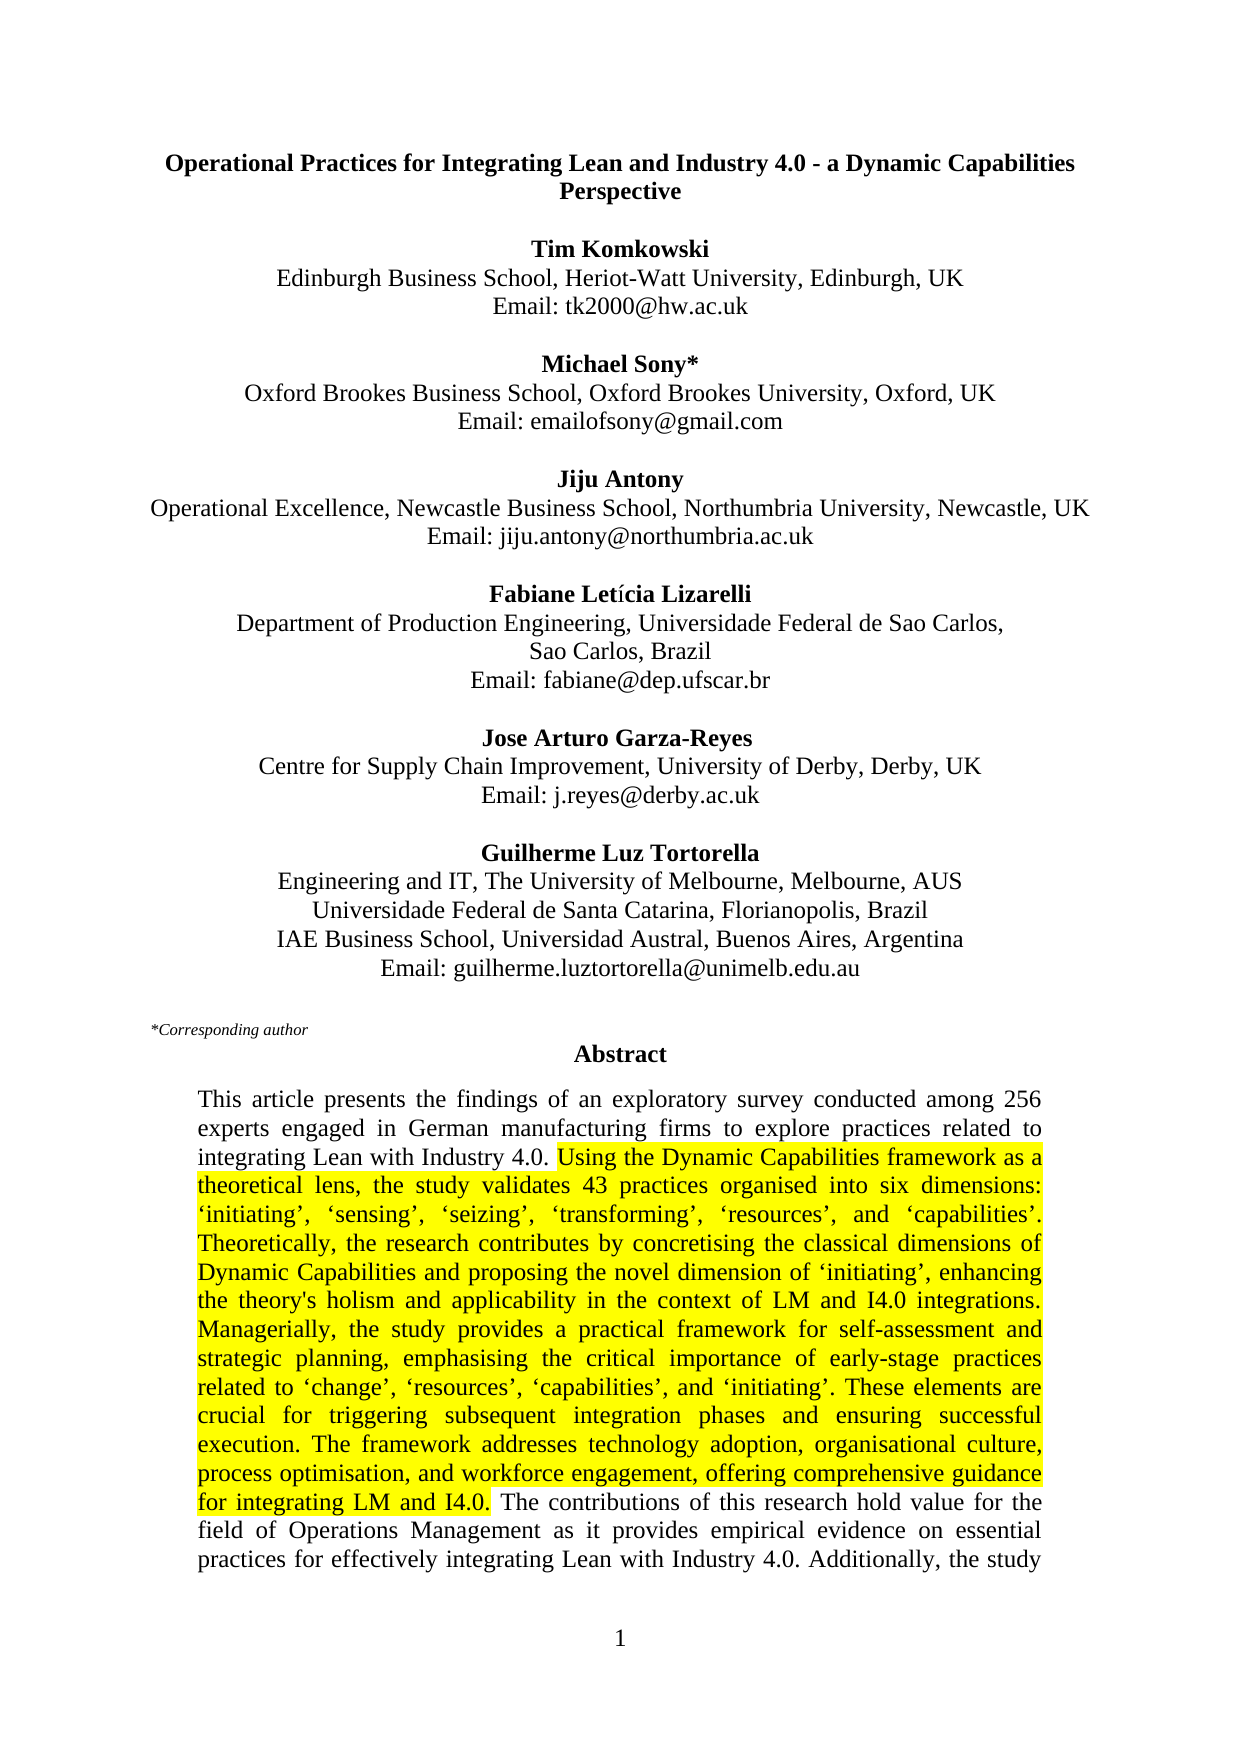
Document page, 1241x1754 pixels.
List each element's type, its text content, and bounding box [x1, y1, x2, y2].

text Email: guilherme.luztortorella@unimelb.edu.au [150, 953, 1090, 981]
text Email: emailofsony@gmail.com [150, 406, 1090, 435]
text Abstract [197, 1039, 1043, 1068]
text Universidade Federal de Santa Catarina, Florianopolis, Brazil [150, 895, 1090, 924]
text Michael Sony* Oxford Brookes Business School, Oxford Brookes University, Oxford, UK [150, 349, 1090, 406]
text *Corresponding author [150, 1001, 1090, 1039]
text IAE Business School, Universidad Austral, Buenos Aires, Argentina [150, 924, 1090, 953]
text Email: j.reyes@derby.ac.uk [150, 780, 1090, 838]
text Jose Arturo Garza-Reyes Centre for Supply Chain Improvement, University of Derby, Derby, UK [150, 723, 1090, 780]
text Email: tk2000@hw.ac.uk [150, 291, 1090, 320]
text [197, 1487, 1043, 1573]
text Operational Practices for Integrating Lean and Industry 4.0 - a Dynamic Capabilities Perspective [150, 148, 1090, 205]
text Jiju Antony Operational Excellence, Newcastle Business School, Northumbria University, Newcastle, UK Email: jiju.antony@northumbria.ac.uk [150, 435, 1090, 550]
text Email: fabiane@dep.ufscar.br [150, 665, 1090, 723]
text Guilherme Luz Tortorella Engineering and IT, The University of Melbourne, Melbourne, AUS [150, 838, 1090, 895]
text Tim Komkowski Edinburgh Business School, Heriot-Watt University, Edinburgh, UK [150, 234, 1090, 291]
text Fabiane Letícia Lizarelli Department of Production Engineering, Universidade Federal de Sao Carlos, Sao Carlos, Brazil [150, 579, 1090, 665]
